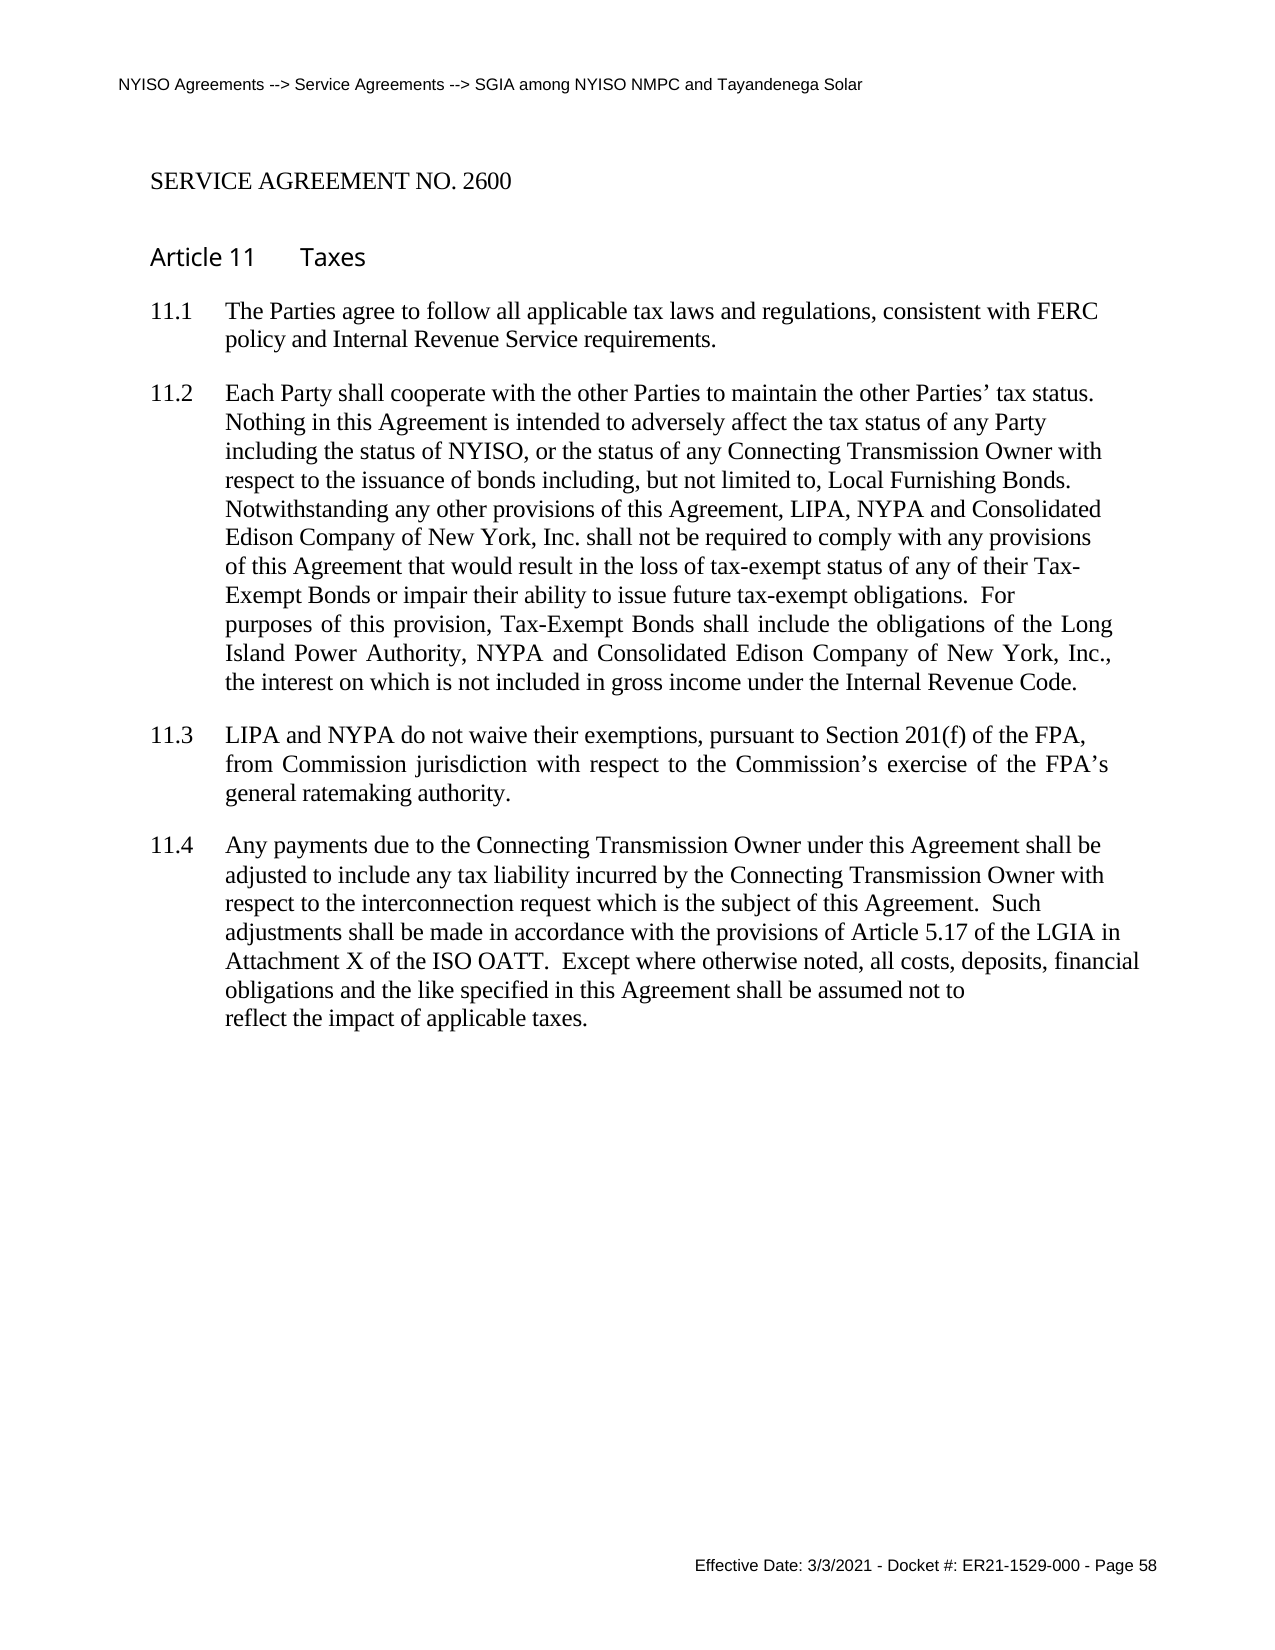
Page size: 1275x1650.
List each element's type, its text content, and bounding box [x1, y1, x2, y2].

text 11.4 Any payments due to the Connecting Transmission Owner under this Agreement shall be [150, 831, 1275, 860]
text Nothing in this Agreement is intended to adversely affect the tax status of any Party [225, 408, 1275, 437]
text adjusted to include any tax liability incurred by the Connecting Transmission Owner with respect to the interconnection request which is the subject of this Agreement. Such adjustments shall be made in accordance with the provisions of Article 5.17 of the LGIA in Attachment X of the ISO OATT. Except where otherwise noted, all costs, deposits, financial obligations and the like specified in this Agreement shall be assumed not to reflect the impact of applicable taxes. [225, 860, 1142, 1033]
text policy and Internal Revenue Service requirements. [225, 325, 1275, 353]
text 11.1 The Parties agree to follow all applicable tax laws and regulations, consistent with FERC [150, 296, 1275, 325]
text including the status of NYISO, or the status of any Connecting Transmission Owner with respect to the issuance of bonds including, but not limited to, Local Furnishing Bonds. Notwithstanding any other provisions of this Agreement, LIPA, NYPA and Consolidated Edison Company of New York, Inc. shall not be required to comply with any provisions of this Agreement that would result in the loss of tax-exempt status of any of their Tax- Exempt Bonds or impair their ability to issue future tax-exempt obligations. For [225, 437, 1140, 609]
text 11.3 LIPA and NYPA do not waive their exemptions, pursuant to Section 201(f) of the FPA, [150, 721, 1275, 749]
text 11.2 Each Party shall cooperate with the other Parties to maintain the other Parties’ tax status. [150, 379, 1275, 407]
text from Commission jurisdiction with respect to the Commission’s exercise of the FPA’s general ratemaking authority. [225, 749, 1110, 808]
text purposes of this provision, Tax-Exempt Bonds shall include the obligations of the Long Island Power Authority, NYPA and Consolidated Edison Company of New York, Inc., the interest on which is not included in gross income under the Internal Revenue Code. [225, 609, 1122, 697]
text Article 11 Taxes [150, 243, 1275, 272]
text SERVICE AGREEMENT NO. 2600 [150, 166, 1275, 195]
